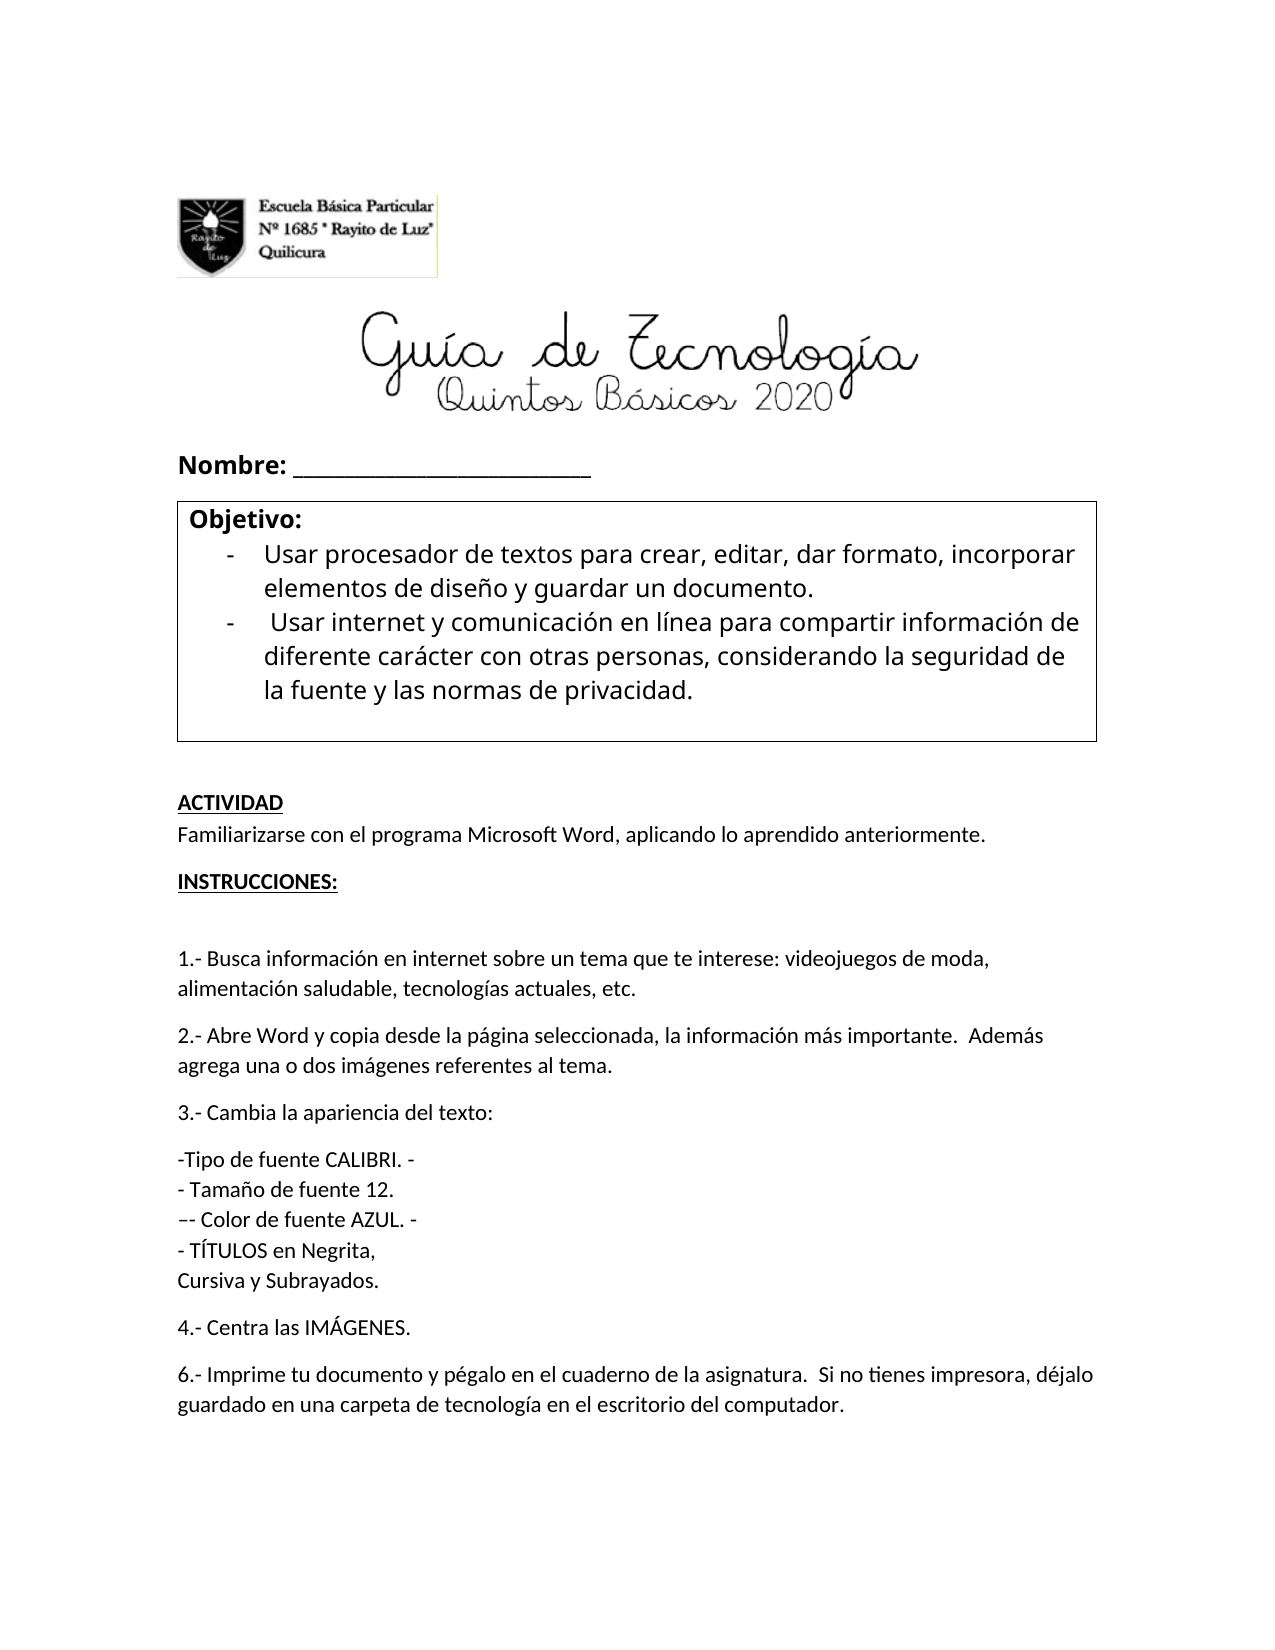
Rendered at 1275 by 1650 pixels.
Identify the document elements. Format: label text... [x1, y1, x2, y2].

text 4.- Centra las IMÁGENES. [177, 1313, 1098, 1341]
text INSTRUCCIONES: [177, 867, 1099, 895]
table_header Objetivo: Usar procesador de textos para crear, editar, dar formato, incorporar elementos de diseño y guardar un documento. Usar internet y comunicación en línea para compartir información de diferente carácter con otras personas, considerando la seguridad de la fuente y las normas de privacidad. [178, 502, 1096, 741]
text Nombre: _____________________________ [177, 448, 1098, 482]
picture [177, 195, 439, 279]
picture [355, 308, 920, 415]
text 6.- Imprime tu documento y pégalo en el cuaderno de la asignatura. Si no tienes impresora, déjalo guardado en una carpeta de tecnología en el escritorio del computador. [177, 1360, 1098, 1418]
text Familiarizarse con el programa Microsoft Word, aplicando lo aprendido anteriormente. [177, 821, 1098, 848]
text 2.- Abre Word y copia desde la página seleccionada, la información más importante. Además agrega una o dos imágenes referentes al tema. [177, 1021, 1098, 1079]
text -Tipo de fuente CALIBRI. - - Tamaño de fuente 12. –- Color de fuente AZUL. - - TÍTULOS en Negrita, Cursiva y Subrayados. [177, 1145, 418, 1294]
text 3.- Cambia la apariencia del texto: [177, 1098, 1098, 1126]
text 1.- Busca información en internet sobre un tema que te interese: videojuegos de moda, alimentación saludable, tecnologías actuales, etc. [177, 944, 1098, 1002]
text ACTIVIDAD [177, 788, 1099, 817]
